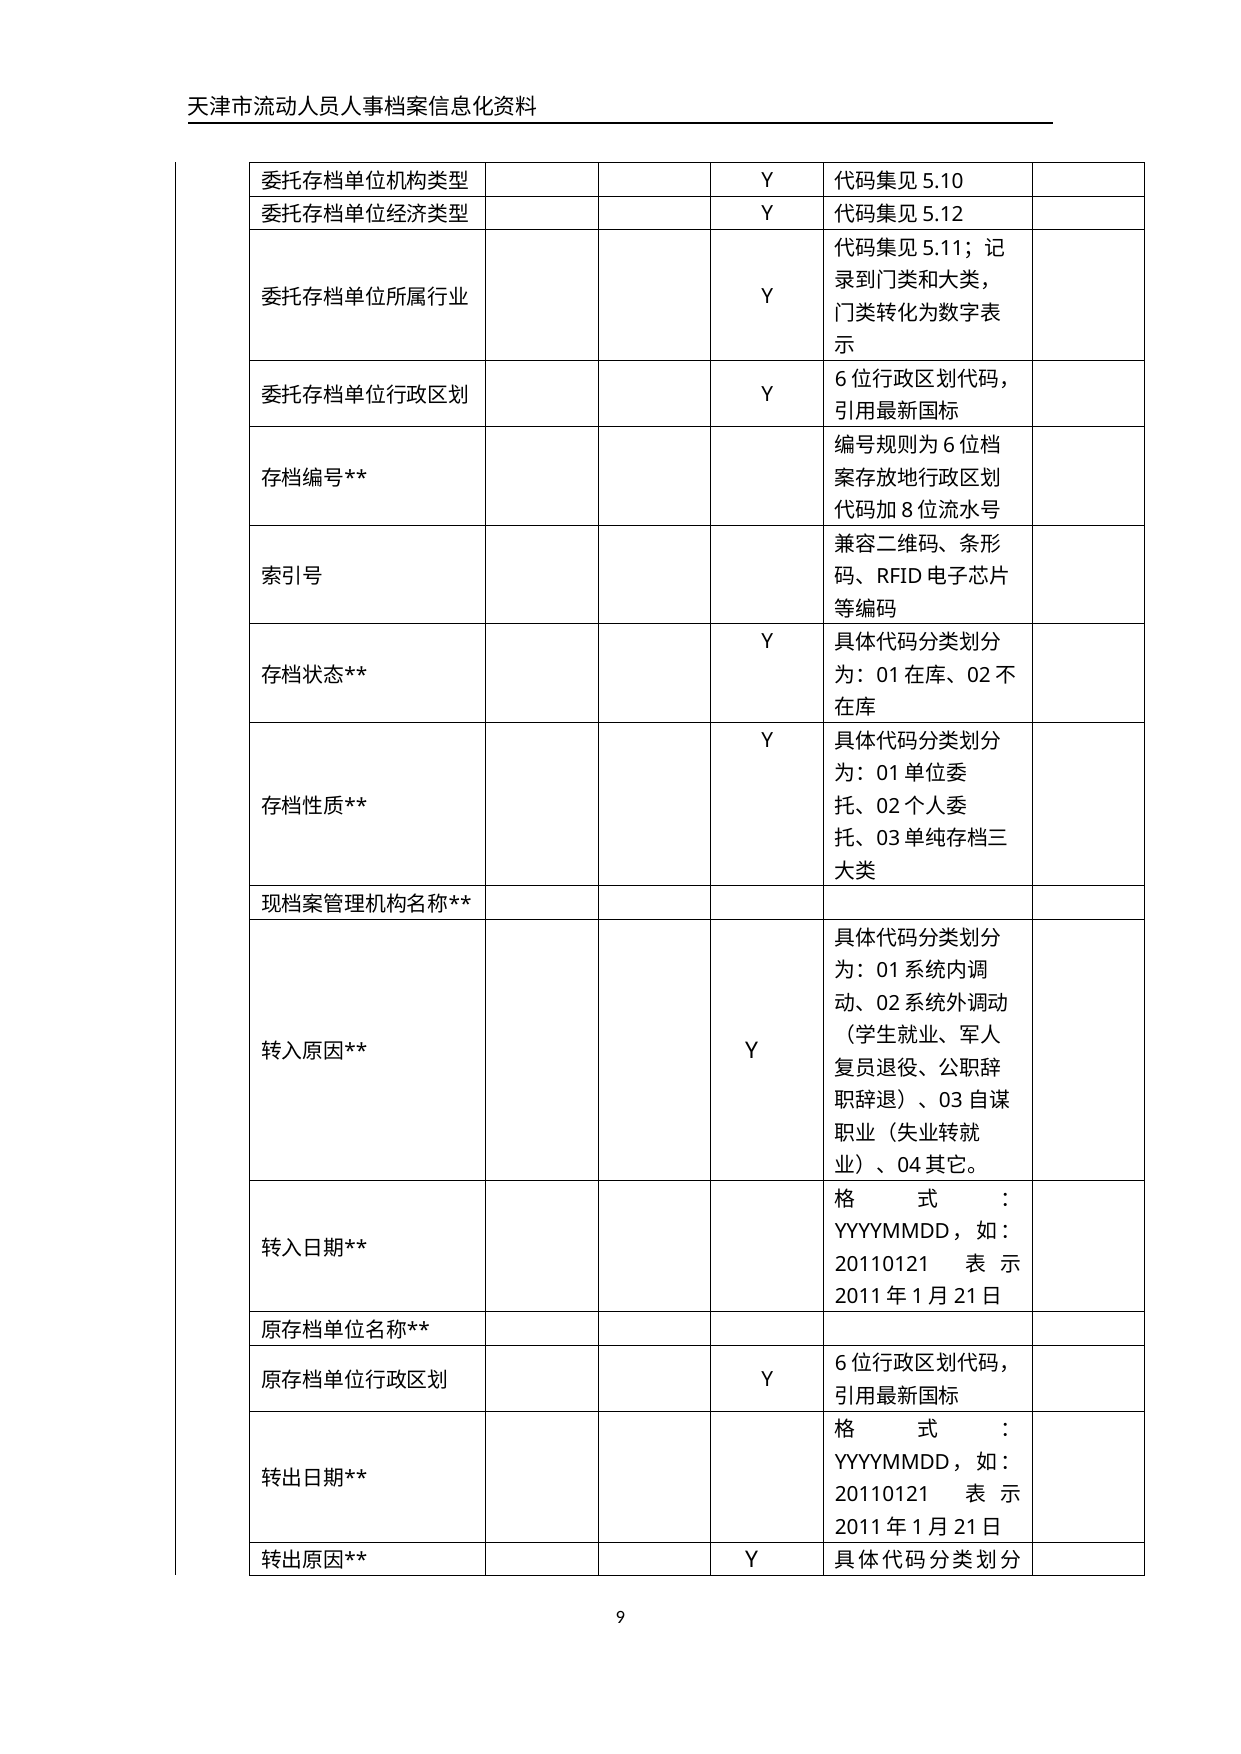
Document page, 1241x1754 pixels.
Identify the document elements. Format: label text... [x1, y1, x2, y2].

table_cell [1033, 197, 1144, 229]
table_cell [486, 197, 598, 229]
table_cell [824, 1312, 1032, 1344]
table_cell 具体代码分类划分为：01单位委托、02个人委托、03单纯存档三大类 [824, 723, 1032, 885]
table_cell [486, 427, 598, 525]
table_cell [711, 427, 823, 525]
table_cell [1033, 526, 1144, 623]
table_cell [711, 526, 823, 623]
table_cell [824, 1543, 1032, 1575]
table_cell [599, 723, 710, 885]
table_cell Y [711, 624, 823, 722]
table_cell [1033, 1412, 1144, 1542]
table_cell [1033, 886, 1144, 919]
table_cell [599, 1181, 710, 1311]
table_cell [1033, 1543, 1144, 1575]
table_cell [486, 163, 598, 196]
table_cell [599, 163, 710, 196]
table_cell 索引号 [250, 526, 485, 623]
table_cell 代码集见5.12 [824, 197, 1032, 229]
table_cell [599, 230, 710, 360]
table_cell [599, 361, 710, 426]
table_cell 现档案管理机构名称** [250, 886, 485, 919]
table_cell [599, 1346, 710, 1411]
table_cell 存档性质** [250, 723, 485, 885]
table_cell [486, 1543, 598, 1575]
table_cell [711, 886, 823, 919]
table_cell Y [711, 1346, 823, 1411]
table_cell [1033, 361, 1144, 426]
table_cell 原存档单位名称** [250, 1312, 485, 1344]
table_cell [599, 624, 710, 722]
table_cell [486, 1412, 598, 1542]
table_cell [1033, 723, 1144, 885]
table_cell [1033, 427, 1144, 525]
table_cell 6位行政区划代码，引用最新国标 [824, 1346, 1032, 1411]
table_cell [711, 1312, 823, 1344]
table_cell [1033, 624, 1144, 722]
table_cell 转出原因** [250, 1543, 485, 1575]
table_cell [486, 230, 598, 360]
table_cell Y [711, 197, 823, 229]
table_cell [486, 723, 598, 885]
table_cell Y [711, 230, 823, 360]
table_cell [599, 920, 710, 1180]
table_cell 存档状态** [250, 624, 485, 722]
table_cell 兼容二维码、条形码、RFID电子芯片等编码 [824, 526, 1032, 623]
table_cell Y [711, 361, 823, 426]
table_cell 原存档单位行政区划 [250, 1346, 485, 1411]
table_cell 委托存档单位所属行业 [250, 230, 485, 360]
table_cell [599, 886, 710, 919]
table_cell [824, 886, 1032, 919]
table_cell 格式：YYYYMMDD，如：20110121 表示2011年1 月21日 [824, 1181, 1032, 1311]
table_cell [486, 1312, 598, 1344]
table_cell [1033, 920, 1144, 1180]
table_cell 转入原因** [250, 920, 485, 1180]
table_cell 委托存档单位经济类型 [250, 197, 485, 229]
table_cell 存档编号** [250, 427, 485, 525]
table_cell Y [711, 723, 823, 885]
table_cell [486, 886, 598, 919]
table_cell 转出日期** [250, 1412, 485, 1542]
table_cell [486, 624, 598, 722]
table_cell [1033, 163, 1144, 196]
table_cell 委托存档单位行政区划 [250, 361, 485, 426]
table_cell [599, 526, 710, 623]
table_cell 转入日期** [250, 1181, 485, 1311]
table_cell Y [711, 920, 823, 1180]
table_cell 具体代码分类划分为：01系统内调动、02系统外调动（学生就业、军人复员退役、公职辞职辞退）、03 自谋职业（失业转就业）、04其它。 [824, 920, 1032, 1180]
table_cell [1033, 1312, 1144, 1344]
table_cell 委托存档单位机构类型 [250, 163, 485, 196]
table_cell 编号规则为6位档案存放地行政区划代码加8位流水号 [824, 427, 1032, 525]
table_cell [486, 1346, 598, 1411]
table_cell 具体代码分类划分为：01在库、02不在库 [824, 624, 1032, 722]
table_cell [599, 1312, 710, 1344]
table_cell [486, 526, 598, 623]
table_cell Y [711, 163, 823, 196]
table_cell [599, 1543, 710, 1575]
table_cell 代码集见5.11；记录到门类和大类，门类转化为数字表示 [824, 230, 1032, 360]
table_cell [599, 197, 710, 229]
table_cell 格式：YYYYMMDD，如：20110121 表示2011年1 月21日 [824, 1412, 1032, 1542]
table_cell [486, 361, 598, 426]
table_cell [486, 920, 598, 1180]
table_cell Y [711, 1543, 823, 1575]
table_cell 6位行政区划代码，引用最新国标 [824, 361, 1032, 426]
table_cell [599, 427, 710, 525]
table_cell [486, 1181, 598, 1311]
table_cell [1033, 230, 1144, 360]
table_cell 代码集见5.10 [824, 163, 1032, 196]
table_cell [599, 1412, 710, 1542]
table_cell [1033, 1346, 1144, 1411]
table_cell [1033, 1181, 1144, 1311]
table_cell [711, 1412, 823, 1542]
table_cell [711, 1181, 823, 1311]
